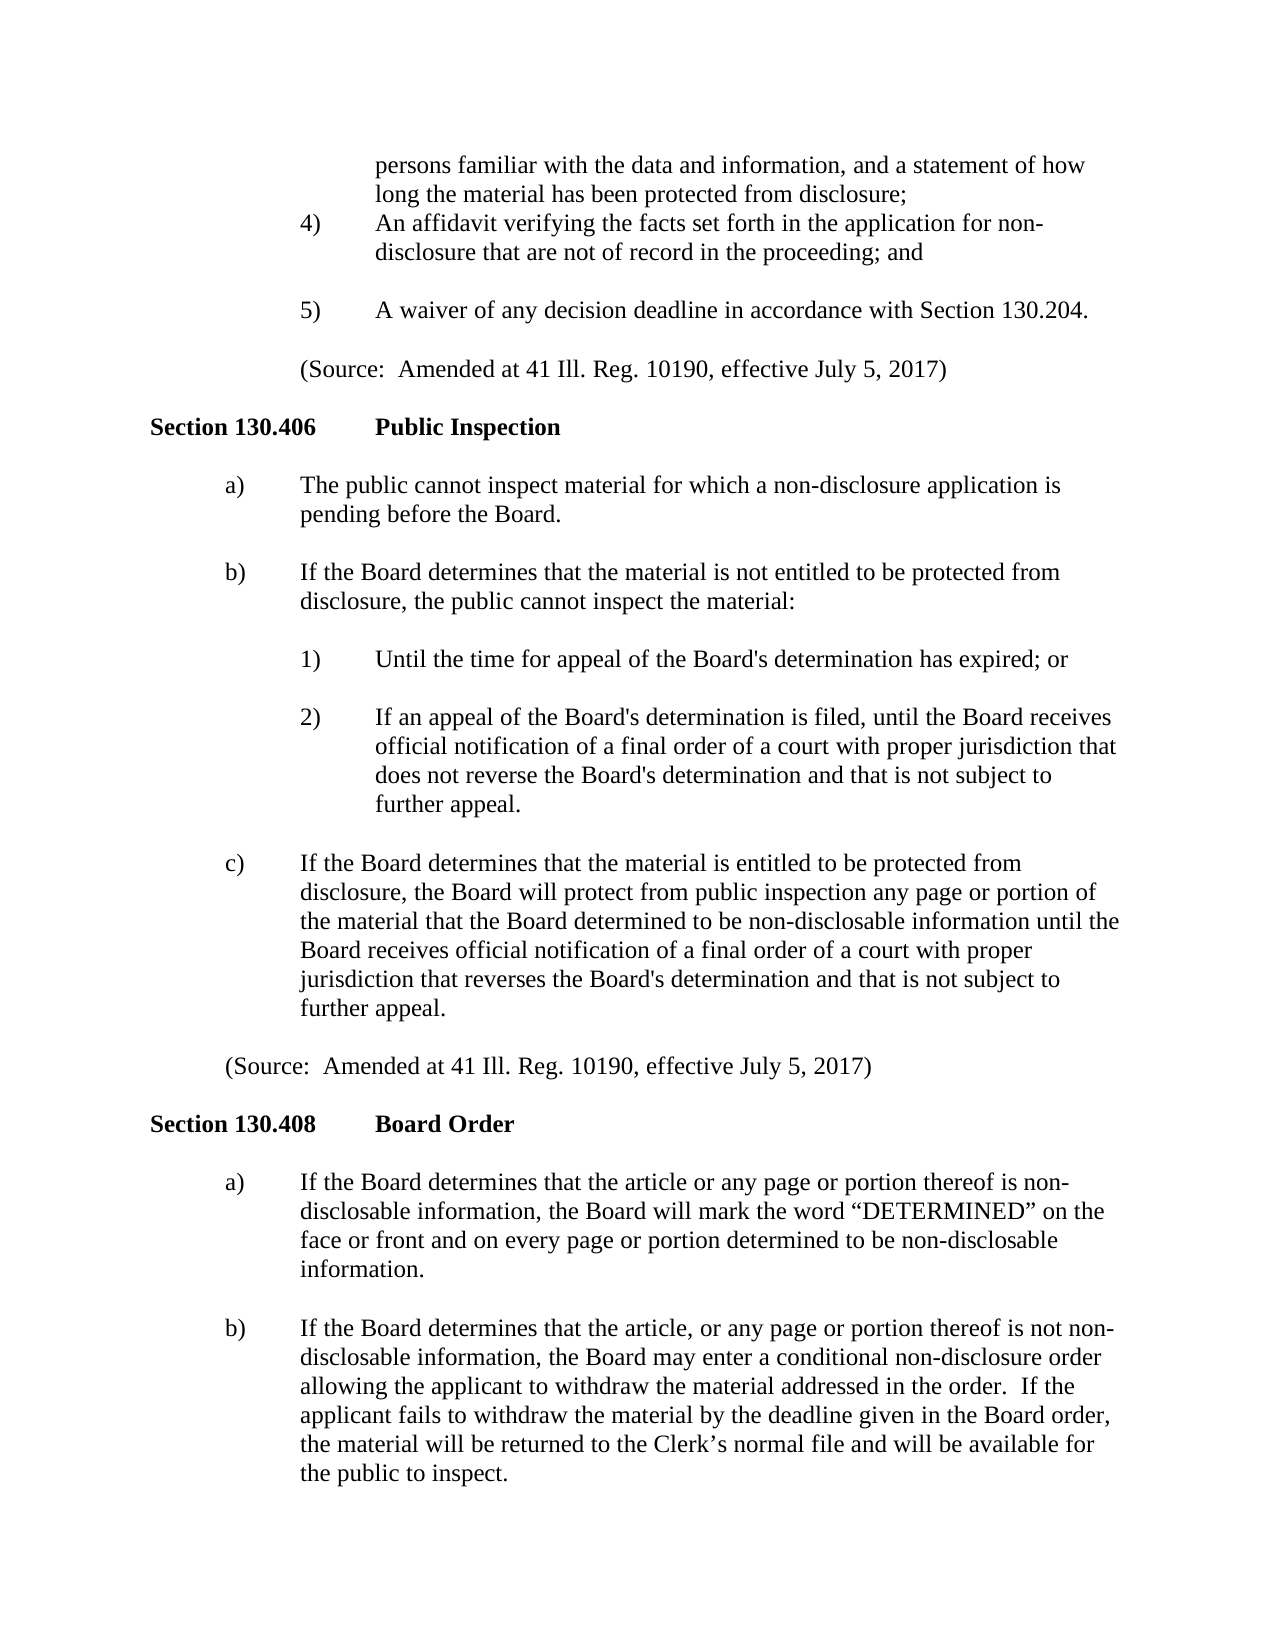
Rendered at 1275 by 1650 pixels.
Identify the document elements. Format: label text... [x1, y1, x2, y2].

text (Source: Amended at 41 Ill. Reg. 10190, effective July 5, 2017) [300, 353, 1125, 382]
text 1) Until the time for appeal of the Board's determination has expired; or [300, 644, 1125, 673]
text 5) A waiver of any decision deadline in accordance with Section 130.204. [300, 295, 1125, 324]
text 2) If an appeal of the Board's determination is filed, until the Board receives official notification of a final order of a court with proper jurisdiction that does not reverse the Board's determination and that is not subject to further appeal. [300, 702, 1125, 818]
text b) If the Board determines that the article, or any page or portion thereof is not non-disclosable information, the Board may enter a conditional non-disclosure order allowing the applicant to withdraw the material addressed in the order. If the applicant fails to withdraw the material by the deadline given in the Board order, the material will be returned to the Clerk’s normal file and will be available for the public to inspect. [225, 1312, 1125, 1487]
text 4) An affidavit verifying the facts set forth in the application for non-disclosure that are not of record in the proceeding; and [300, 208, 1125, 266]
text c) If the Board determines that the material is entitled to be protected from disclosure, the Board will protect from public inspection any page or portion of the material that the Board determined to be non-disclosable information until the Board receives official notification of a final order of a court with proper jurisdiction that reverses the Board's determination and that is not subject to further appeal. [225, 847, 1125, 1022]
text a) If the Board determines that the article or any page or portion thereof is non-disclosable information, the Board will mark the word “DETERMINED” on the face or front and on every page or portion determined to be non-disclosable information. [225, 1167, 1125, 1283]
text a) The public cannot inspect material for which a non-disclosure application is pending before the Board. [225, 470, 1125, 528]
text (Source: Amended at 41 Ill. Reg. 10190, effective July 5, 2017) [225, 1051, 1125, 1080]
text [300, 150, 1125, 208]
text b) If the Board determines that the material is not entitled to be protected from disclosure, the public cannot inspect the material: [225, 557, 1125, 615]
text Section 130.406 Public Inspection [150, 412, 1125, 441]
text Section 130.408 Board Order [150, 1109, 1125, 1138]
